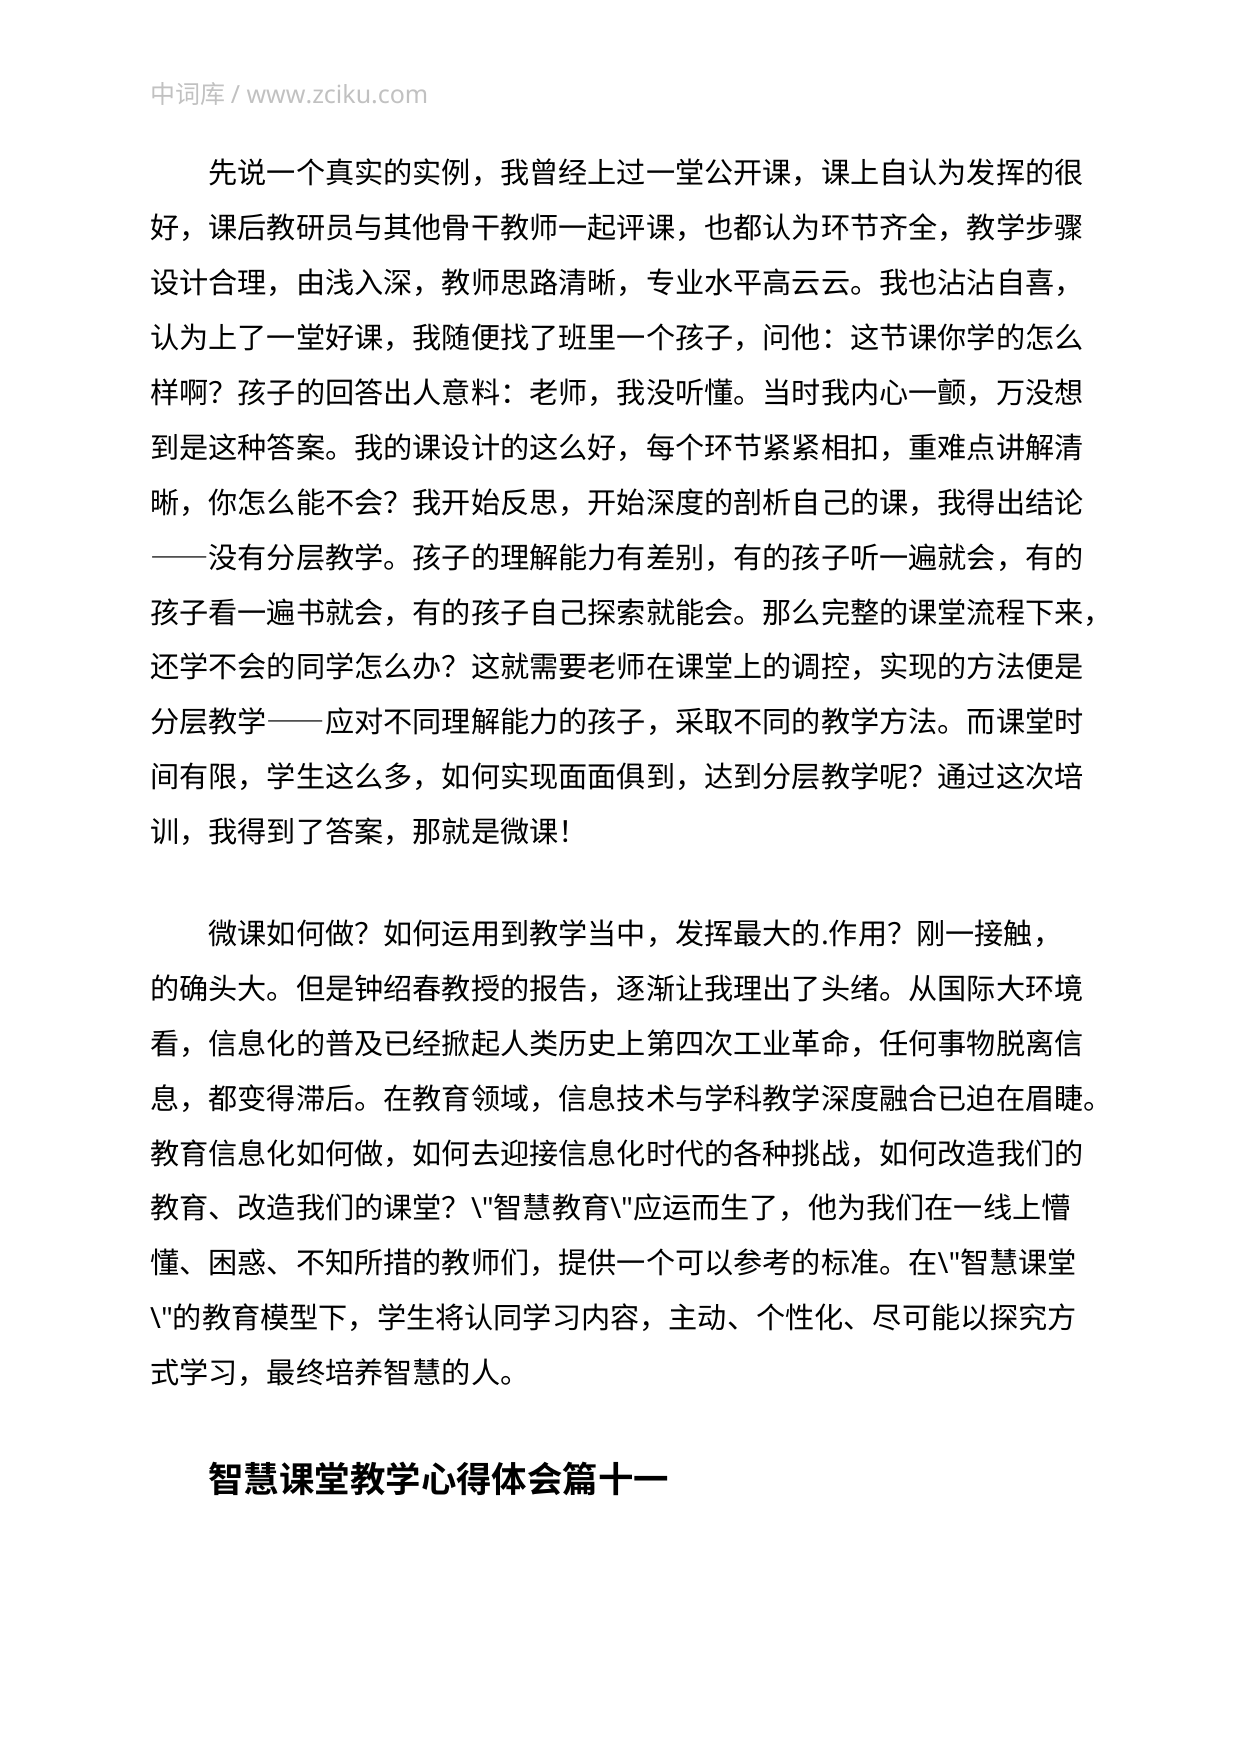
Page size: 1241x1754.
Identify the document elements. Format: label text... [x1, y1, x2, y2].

text 先说一个真实的实例，我曾经上过一堂公开课，课上自认为发挥的很好，课后教研员与其他骨干教师一起评课，也都认为环节齐全，教学步骤设计合理，由浅入深，教师思路清晰，专业水平高云云。我也沾沾自喜，认为上了一堂好课，我随便找了班里一个孩子，问他：这节课你学的怎么样啊？孩子的回答出人意料：老师，我没听懂。当时我内心一颤，万没想到是这种答案。我的课设计的这么好，每个环节紧紧相扣，重难点讲解清晰，你怎么能不会？我开始反思，开始深度的剖析自己的课，我得出结论——没有分层教学。孩子的理解能力有差别，有的孩子听一遍就会，有的孩子看一遍书就会，有的孩子自己探索就能会。那么完整的课堂流程下来，还学不会的同学怎么办？这就需要老师在课堂上的调控，实现的方法便是分层教学——应对不同理解能力的孩子，采取不同的教学方法。而课堂时间有限，学生这么多，如何实现面面俱到，达到分层教学呢？通过这次培训，我得到了答案，那就是微课！ [150, 150, 1090, 851]
text 智慧课堂教学心得体会篇十一 [150, 1452, 1090, 1503]
text 微课如何做？如何运用到教学当中，发挥最大的.作用？刚一接触，的确头大。但是钟绍春教授的报告，逐渐让我理出了头绪。从国际大环境看，信息化的普及已经掀起人类历史上第四次工业革命，任何事物脱离信息，都变得滞后。在教育领域，信息技术与学科教学深度融合已迫在眉睫。教育信息化如何做，如何去迎接信息化时代的各种挑战，如何改造我们的教育、改造我们的课堂？\"智慧教育\"应运而生了，他为我们在一线上懵懂、困惑、不知所措的教师们，提供一个可以参考的标准。在\"智慧课堂\"的教育模型下，学生将认同学习内容，主动、个性化、尽可能以探究方式学习，最终培养智慧的人。 [150, 911, 1090, 1392]
